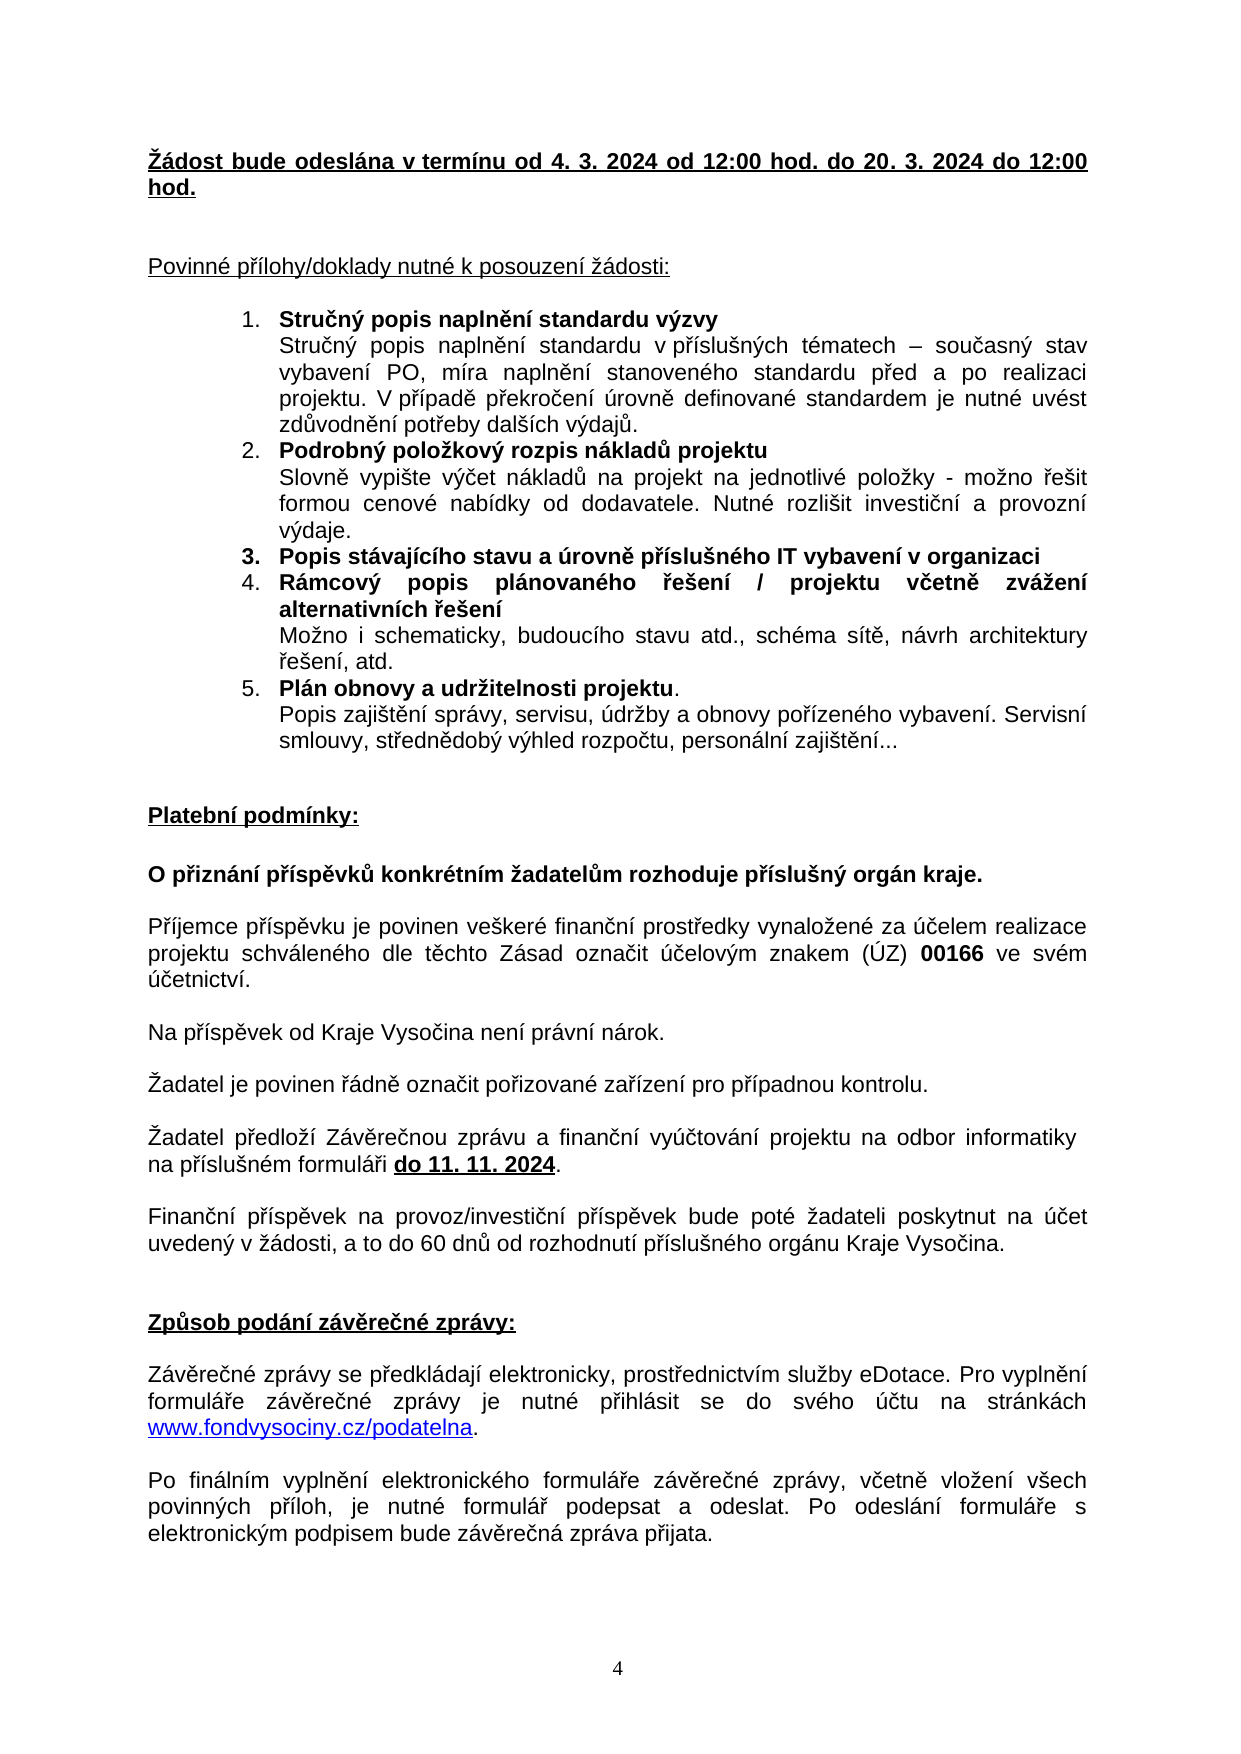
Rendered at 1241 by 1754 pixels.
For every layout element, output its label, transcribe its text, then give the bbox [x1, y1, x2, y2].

text Popis zajištění správy, servisu, údržby a obnovy pořízeného vybavení. Servisní smlouvy, střednědobý výhled rozpočtu, personální zajištění... [279, 701, 1087, 754]
text Příjemce příspěvku je povinen veškeré finanční prostředky vynaložené za účelem realizace projektu schváleného dle těchto Zásad označit účelovým znakem (ÚZ) 00166 ve svém účetnictví. [148, 913, 1087, 992]
text O přiznání příspěvků konkrétním žadatelům rozhoduje příslušný orgán kraje. [148, 861, 1087, 887]
text Žádost bude odeslána v termínu od 4. 3. 2024 od 12:00 hod. do 20. 3. 2024 do 12:00 hod. [148, 148, 1087, 170]
list Podrobný položkový rozpis nákladů projektu [241, 437, 1087, 464]
text Způsob podání závěrečné zprávy: [148, 1309, 1087, 1335]
text Žadatel předloží Závěrečnou zprávu a finanční vyúčtování projektu na odbor informatiky na příslušném formuláři do 11. 11. 2024. [148, 1124, 1087, 1177]
text Závěrečné zprávy se předkládají elektronicky, prostřednictvím služby eDotace. Pro vyplnění formuláře závěrečné zprávy je nutné přihlásit se do svého účtu na stránkách www.fondvysociny.cz/podatelna. [148, 1361, 1087, 1440]
text Na příspěvek od Kraje Vysočina není právní nárok. [148, 1019, 1087, 1045]
list Popis stávajícího stavu a úrovně příslušného IT vybavení v organizaci [241, 543, 1087, 569]
subtitle Platební podmínky: [148, 802, 1087, 828]
text Možno i schematicky, budoucího stavu atd., schéma sítě, návrh architektury řešení, atd. [279, 622, 1087, 675]
list Plán obnovy a udržitelnosti projektu. [241, 675, 1087, 701]
list Stručný popis naplnění standardu výzvy [241, 306, 1087, 332]
list Rámcový popis plánovaného řešení / projektu včetně zvážení alternativních řešení [241, 569, 1087, 622]
text Žádost bude odeslána v termínu od 4. 3. 2024 od 12:00 hod. do 20. 3. 2024 do 12:00 hod. [148, 172, 1087, 200]
text Po finálním vyplnění elektronického formuláře závěrečné zprávy, včetně vložení všech povinných příloh, je nutné formulář podepsat a odeslat. Po odeslání formuláře s elektronickým podpisem bude závěrečná zpráva přijata. [148, 1467, 1087, 1546]
text Slovně vypište výčet nákladů na projekt na jednotlivé položky - možno řešit formou cenové nabídky od dodavatele. Nutné rozlišit investiční a provozní výdaje. [279, 464, 1087, 543]
text Stručný popis naplnění standardu v příslušných tématech – současný stav vybavení PO, míra naplnění stanoveného standardu před a po realizaci projektu. V případě překročení úrovně definované standardem je nutné uvést zdůvodnění potřeby dalších výdajů. [279, 332, 1087, 437]
text Žadatel je povinen řádně označit pořizované zařízení pro případnou kontrolu. [148, 1071, 1087, 1098]
text Povinné přílohy/doklady nutné k posouzení žádosti: [148, 253, 1087, 279]
text Finanční příspěvek na provoz/investiční příspěvek bude poté žadateli poskytnut na účet uvedený v žádosti, a to do 60 dnů od rozhodnutí příslušného orgánu Kraje Vysočina. [148, 1203, 1087, 1256]
